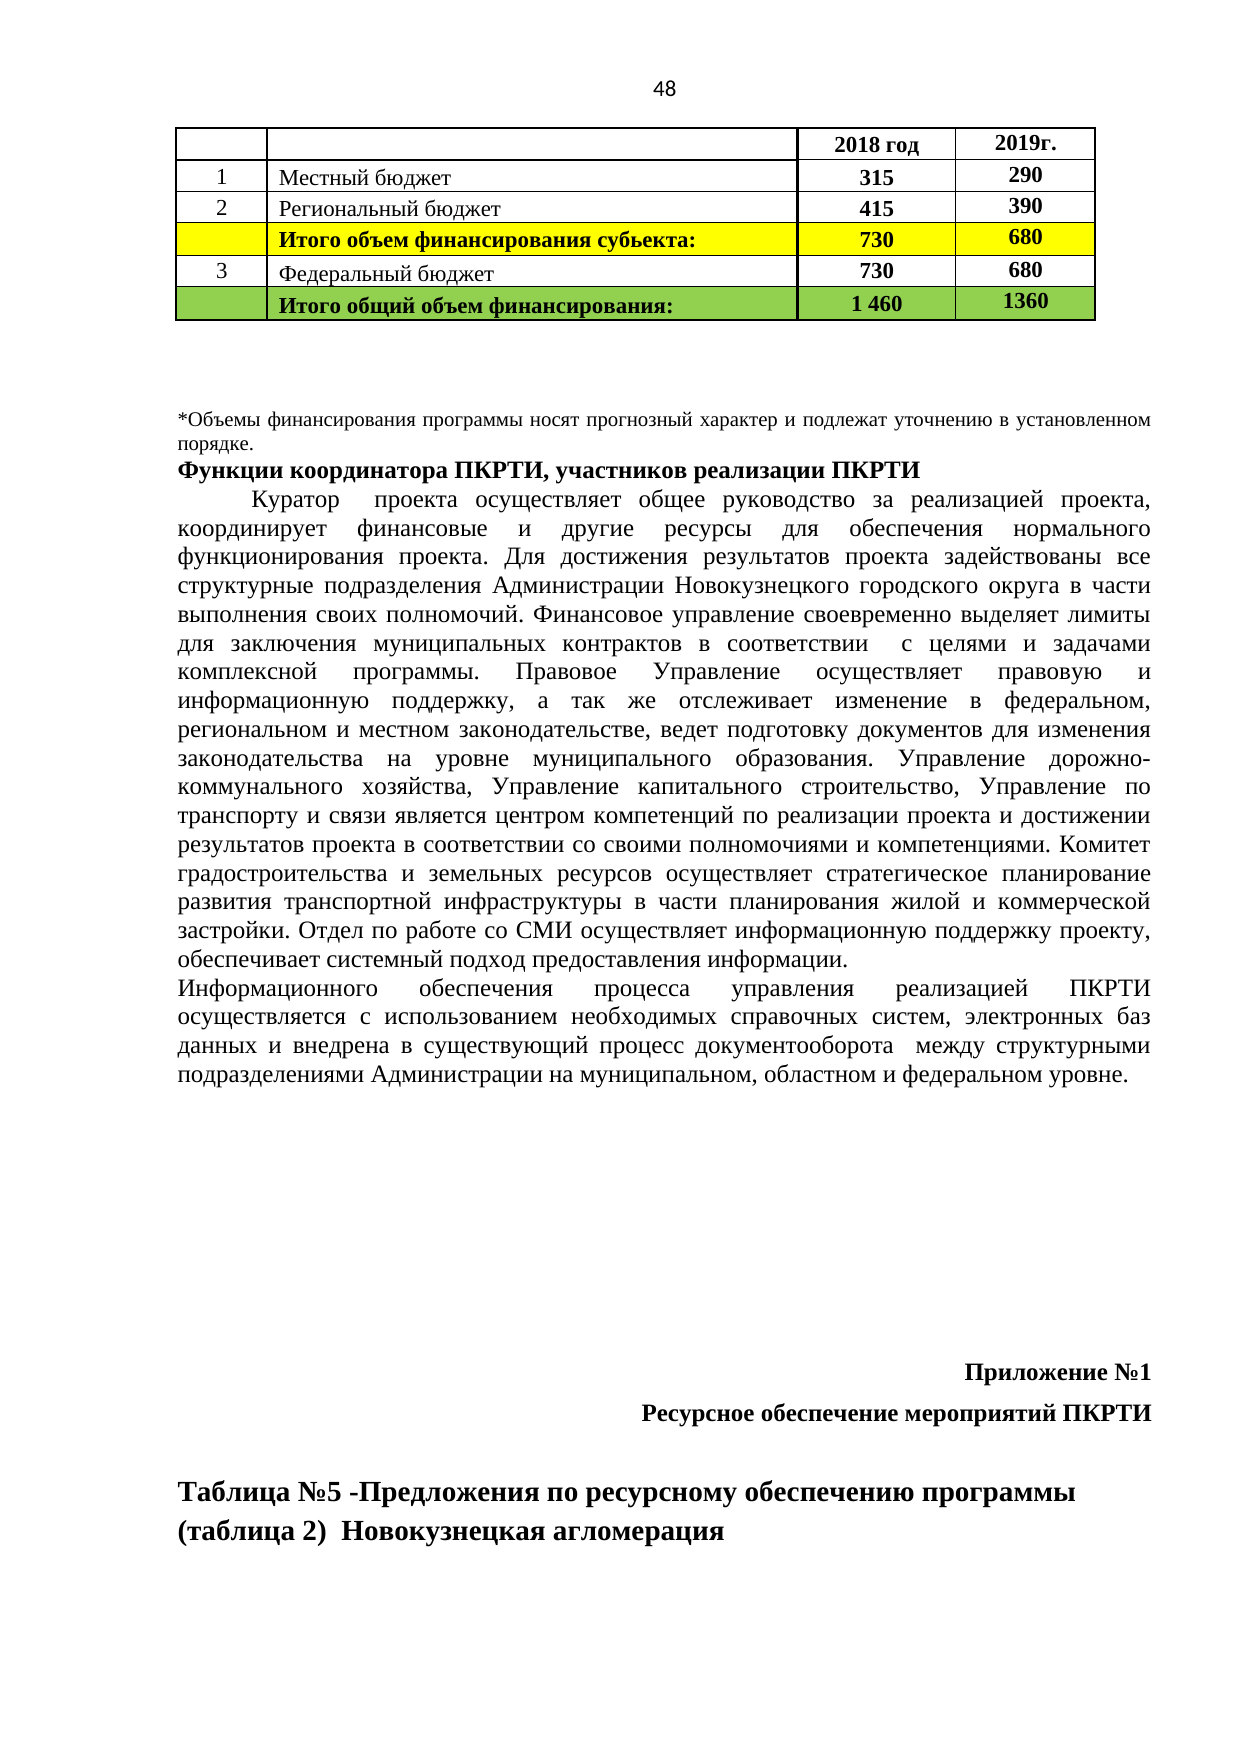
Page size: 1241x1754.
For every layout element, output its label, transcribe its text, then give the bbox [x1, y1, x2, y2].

table_cell [177, 287, 266, 319]
table_header № [177, 129, 266, 159]
table_cell Региональный бюджет [268, 192, 796, 222]
text Информационного обеспечения процесса управления реализацией ПКРТИ осуществляется с использованием необходимых справочных систем, электронных баз данных и внедрена в существующий процесс документооборота между структурными подразделениями Администрации на муниципальном, областном и федеральном уровне. [177, 973, 1152, 1088]
text Куратор проекта осуществляет общее руководство за реализацией проекта, координирует финансовые и другие ресурсы для обеспечения нормального функционирования проекта. Для достижения результатов проекта задействованы все структурные подразделения Администрации Новокузнецкого городского округа в части выполнения своих полномочий. Финансовое управление своевременно выделяет лимиты для заключения муниципальных контрактов в соответствии с целями и задачами комплексной программы. Правовое Управление осуществляет правовую и информационную поддержку, а так же отслеживает изменение в федеральном, региональном и местном законодательстве, ведет подготовку документов для изменения законодательства на уровне муниципального образования. Управление дорожно-коммунального хозяйства, Управление капитального строительство, Управление по транспорту и связи является центром компетенций по реализации проекта и достижении результатов проекта в соответствии со своими полномочиями и компетенциями. Комитет градостроительства и земельных ресурсов осуществляет стратегическое планирование развития транспортной инфраструктуры в части планирования жилой и коммерческой застройки. Отдел по работе со СМИ осуществляет информационную поддержку проекту, обеспечивает системный подход предоставления информации. [177, 484, 1152, 973]
table_cell Федеральный бюджет [268, 256, 796, 286]
table_cell 415 [799, 192, 955, 222]
table_cell 680 [956, 223, 1094, 255]
text Таблица №5 -Предложения по ресурсному обеспечению программы (таблица 2) Новокузнецкая агломерация [177, 1474, 1152, 1547]
table_cell 390 [956, 192, 1094, 222]
subtitle Приложение №1 [177, 1357, 1152, 1386]
table_cell 2 [177, 192, 266, 222]
table_cell 680 [956, 256, 1094, 286]
table_cell 1 460 [799, 287, 955, 319]
table_cell Местный бюджет [268, 161, 796, 191]
table_cell 730 [799, 223, 955, 255]
table_cell Итого общий объем финансирования: [268, 287, 796, 319]
table_cell Итого объем финансирования субьекта: [268, 223, 796, 255]
table_cell 290 [956, 160, 1094, 191]
table_cell 2019г. [956, 129, 1094, 159]
table_cell [177, 223, 266, 255]
text Функции координатора ПКРТИ, участников реализации ПКРТИ [177, 455, 1152, 484]
table_cell 1 [177, 161, 266, 191]
table_cell 1360 [956, 287, 1094, 319]
text *Объемы финансирования программы носят прогнозный характер и подлежат уточнению в установленном порядке. [177, 407, 1152, 455]
table_cell 730 [799, 256, 955, 286]
table_cell 2018 год [799, 129, 955, 159]
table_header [268, 129, 796, 159]
table_cell 3 [177, 256, 266, 286]
subtitle Ресурсное обеспечение мероприятий ПКРТИ [177, 1398, 1152, 1427]
table_cell 315 [799, 160, 955, 191]
